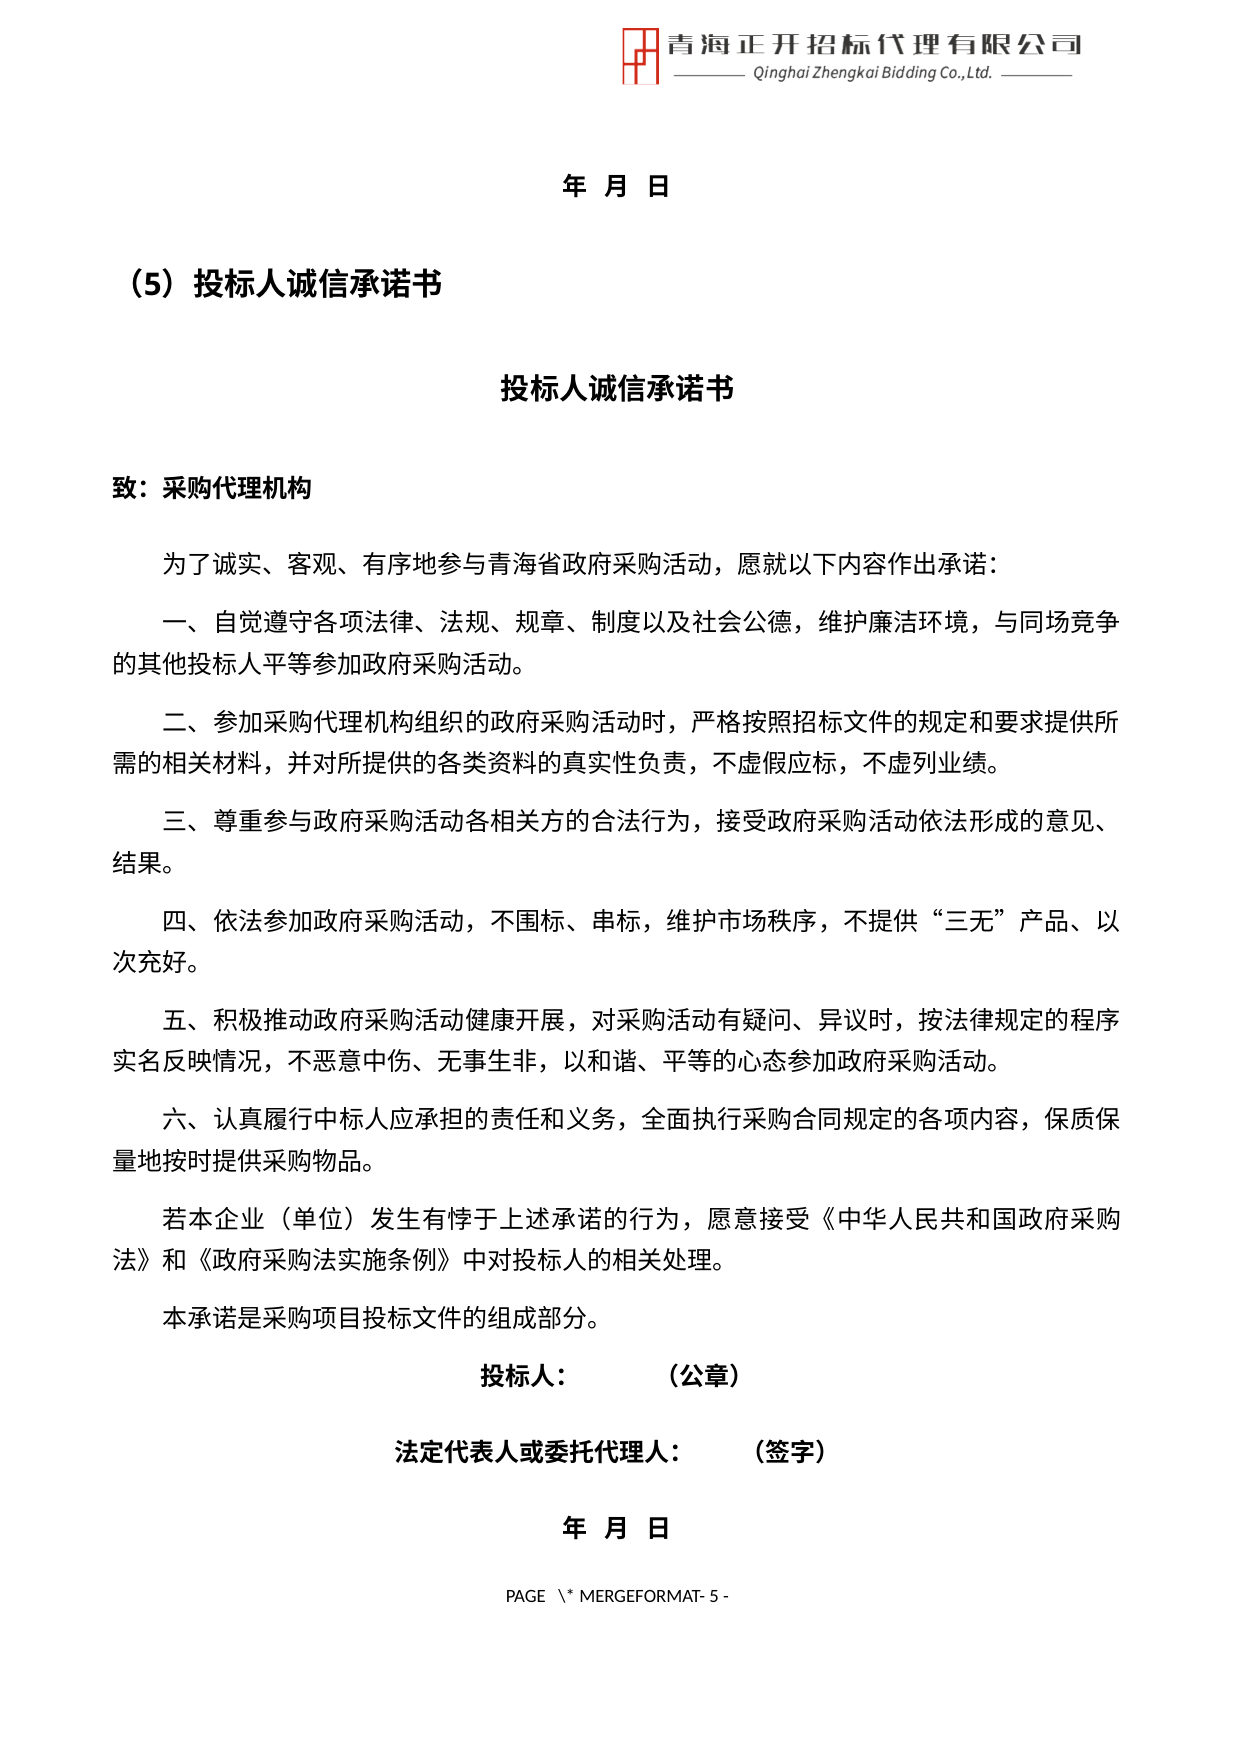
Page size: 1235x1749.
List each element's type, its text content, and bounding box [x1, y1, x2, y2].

text 年 月 日 [112, 164, 1122, 206]
text 三、尊重参与政府采购活动各相关方的合法行为，接受政府采购活动依法形成的意见、结果。 [112, 799, 1122, 882]
text 本承诺是采购项目投标文件的组成部分。 [112, 1296, 1122, 1337]
text 四、依法参加政府采购活动，不围标、串标，维护市场秩序，不提供“三无”产品、以次充好。 [112, 898, 1122, 981]
text 致：采购代理机构 [112, 466, 1122, 508]
text 为了诚实、客观、有序地参与青海省政府采购活动，愿就以下内容作出承诺： [112, 542, 1122, 584]
text 投标人诚信承诺书 [112, 346, 1122, 428]
text 五、积极推动政府采购活动健康开展，对采购活动有疑问、异议时，按法律规定的程序实名反映情况，不恶意中伤、无事生非，以和谐、平等的心态参加政府采购活动。 [112, 998, 1122, 1081]
text 年 月 日 [112, 1506, 1122, 1548]
text 投标人： （公章） [112, 1354, 1122, 1395]
text 二、参加采购代理机构组织的政府采购活动时，严格按照招标文件的规定和要求提供所需的相关材料，并对所提供的各类资料的真实性负责，不虚假应标，不虚列业绩。 [112, 700, 1122, 782]
text 若本企业（单位）发生有悖于上述承诺的行为，愿意接受《中华人民共和国政府采购法》和《政府采购法实施条例》中对投标人的相关处理。 [112, 1197, 1122, 1279]
picture [621, 28, 1084, 85]
text 一、自觉遵守各项法律、法规、规章、制度以及社会公德，维护廉洁环境，与同场竞争的其他投标人平等参加政府采购活动。 [112, 600, 1122, 683]
text 六、认真履行中标人应承担的责任和义务，全面执行采购合同规定的各项内容，保质保量地按时提供采购物品。 [112, 1097, 1122, 1180]
title （5）投标人诚信承诺书 [112, 240, 1122, 323]
text 法定代表人或委托代理人： （签字） [112, 1430, 1122, 1472]
